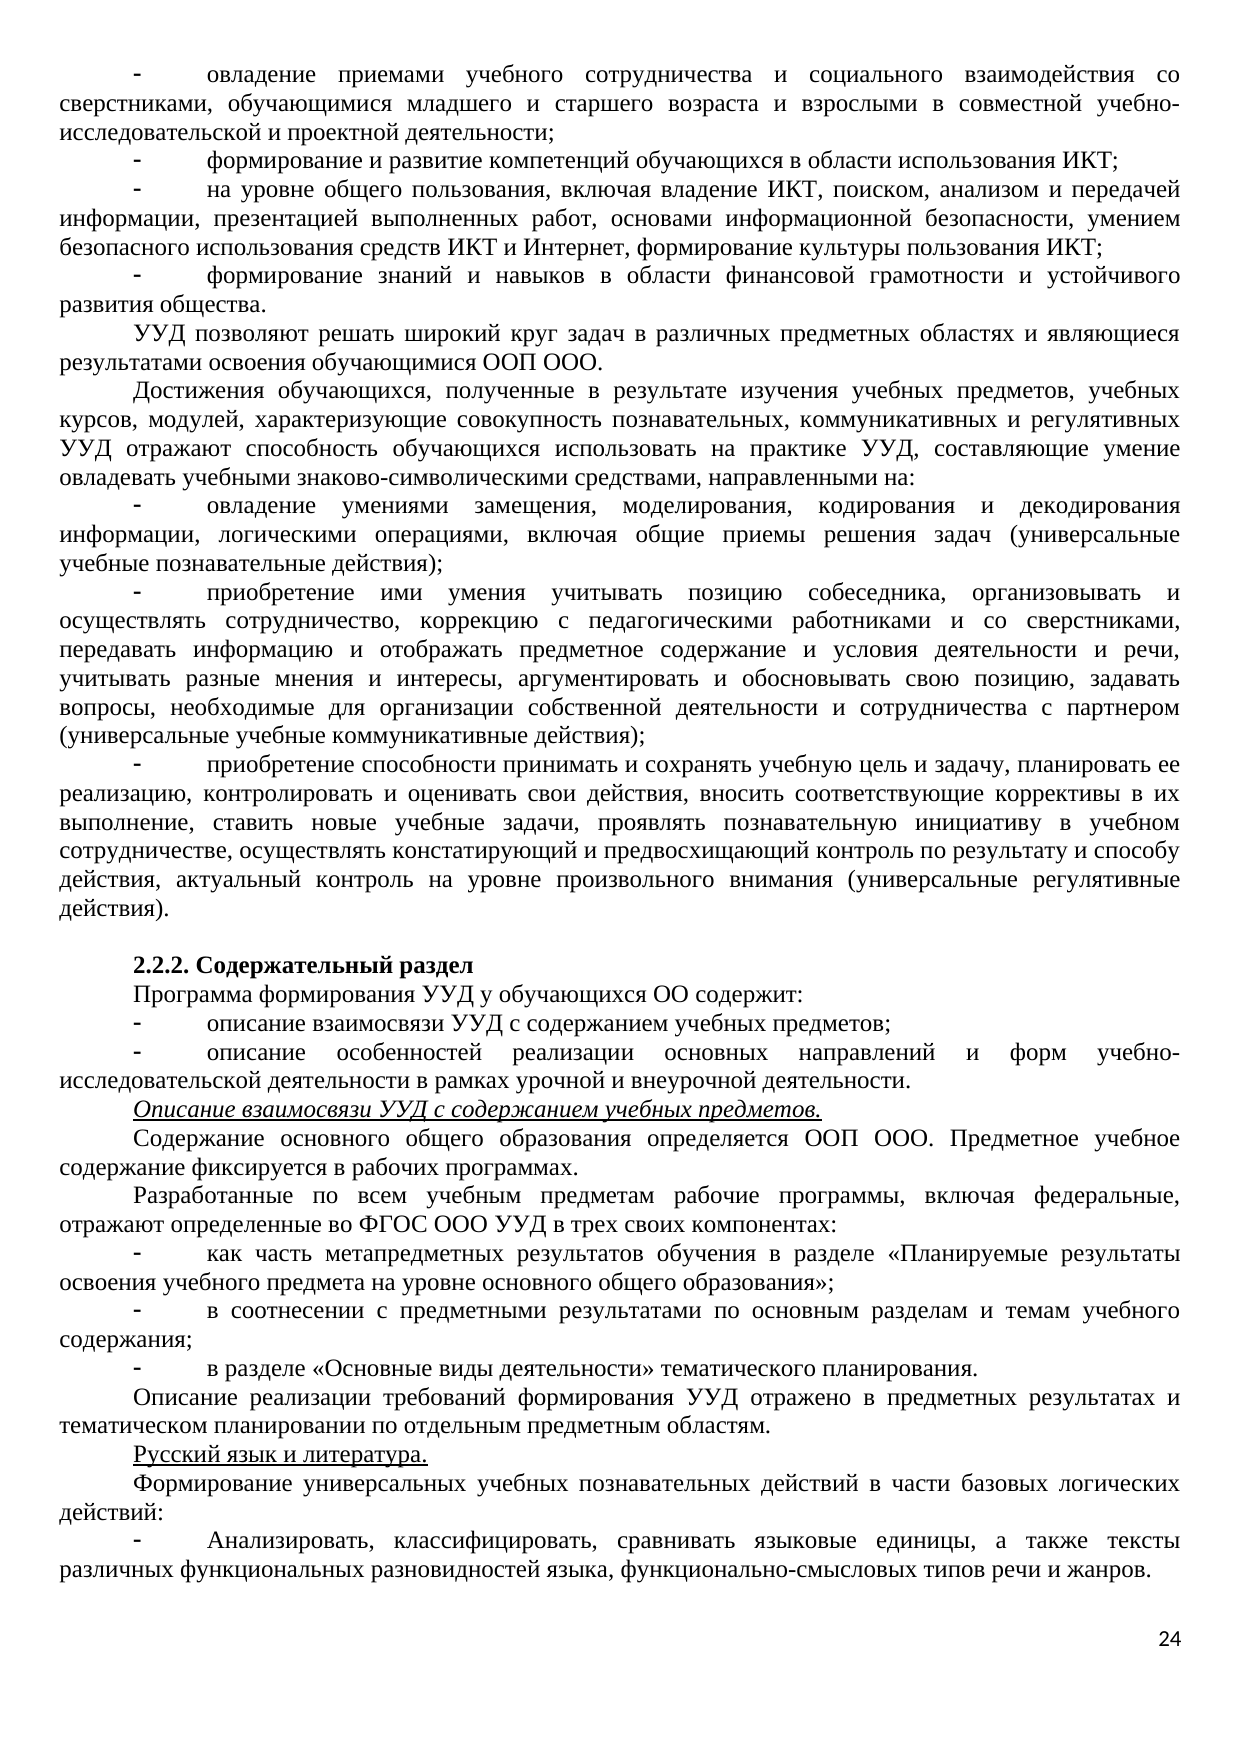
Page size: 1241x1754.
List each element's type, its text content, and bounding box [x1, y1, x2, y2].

list формирование знаний и навыков в области финансовой грамотности и устойчивого развития общества. [59, 260, 1181, 318]
list приобретение способности принимать и сохранять учебную цель и задачу, планировать ее реализацию, контролировать и оценивать свои действия, вносить соответствующие коррективы в их выполнение, ставить новые учебные задачи, проявлять познавательную инициативу в учебном сотрудничестве, осуществлять констатирующий и предвосхищающий контроль по результату и способу действия, актуальный контроль на уровне произвольного внимания (универсальные регулятивные действия). [59, 749, 1181, 922]
text Разработанные по всем учебным предметам рабочие программы, включая федеральные, отражают определенные во ФГОС ООО УУД в трех своих компонентах: [59, 1180, 1181, 1238]
list в разделе «Основные виды деятельности» тематического планирования. [59, 1353, 1181, 1382]
list приобретение ими умения учитывать позицию собеседника, организовывать и осуществлять сотрудничество, коррекцию с педагогическими работниками и со сверстниками, передавать информацию и отображать предметное содержание и условия деятельности и речи, учитывать разные мнения и интересы, аргументировать и обосновывать свою позицию, задавать вопросы, необходимые для организации собственной деятельности и сотрудничества с партнером (универсальные учебные коммуникативные действия); [59, 577, 1181, 749]
list овладение приемами учебного сотрудничества и социального взаимодействия со сверстниками, обучающимися младшего и старшего возраста и взрослыми в совместной учебно-исследовательской и проектной деятельности; [59, 59, 1181, 145]
list как часть метапредметных результатов обучения в разделе «Планируемые результаты освоения учебного предмета на уровне основного общего образования»; [59, 1238, 1181, 1295]
subtitle 2.2.2. Содержательный раздел [59, 950, 1181, 979]
text Содержание основного общего образования определяется ООП ООО. Предметное учебное содержание фиксируется в рабочих программах. [59, 1123, 1181, 1180]
list описание особенностей реализации основных направлений и форм учебно-исследовательской деятельности в рамках урочной и внеурочной деятельности. [59, 1037, 1181, 1094]
text Описание реализации требований формирования УУД отражено в предметных результатах и тематическом планировании по отдельным предметным областям. [59, 1382, 1181, 1439]
list в соотнесении с предметными результатами по основным разделам и темам учебного содержания; [59, 1295, 1181, 1353]
text Русский язык и литература. [59, 1439, 1181, 1468]
list на уровне общего пользования, включая владение ИКТ, поиском, анализом и передачей информации, презентацией выполненных работ, основами информационной безопасности, умением безопасного использования средств ИКТ и Интернет, формирование культуры пользования ИКТ; [59, 174, 1181, 260]
text Достижения обучающихся, полученные в результате изучения учебных предметов, учебных курсов, модулей, характеризующие совокупность познавательных, коммуникативных и регулятивных УУД отражают способность обучающихся использовать на практике УУД, составляющие умение овладевать учебными знаково-символическими средствами, направленными на: [59, 375, 1181, 490]
list формирование и развитие компетенций обучающихся в области использования ИКТ; [59, 145, 1181, 174]
text Описание взаимосвязи УУД с содержанием учебных предметов. [59, 1094, 1181, 1123]
list описание взаимосвязи УУД с содержанием учебных предметов; [59, 1008, 1181, 1037]
text УУД позволяют решать широкий круг задач в различных предметных областях и являющиеся результатами освоения обучающимися ООП ООО. [59, 318, 1181, 375]
list овладение умениями замещения, моделирования, кодирования и декодирования информации, логическими операциями, включая общие приемы решения задач (универсальные учебные познавательные действия); [59, 490, 1181, 577]
text Программа формирования УУД у обучающихся ОО содержит: [59, 979, 1181, 1008]
text Формирование универсальных учебных познавательных действий в части базовых логических действий: [59, 1468, 1181, 1525]
list Анализировать, классифицировать, сравнивать языковые единицы, а также тексты различных функциональных разновидностей языка, функционально-смысловых типов речи и жанров. [59, 1525, 1181, 1583]
